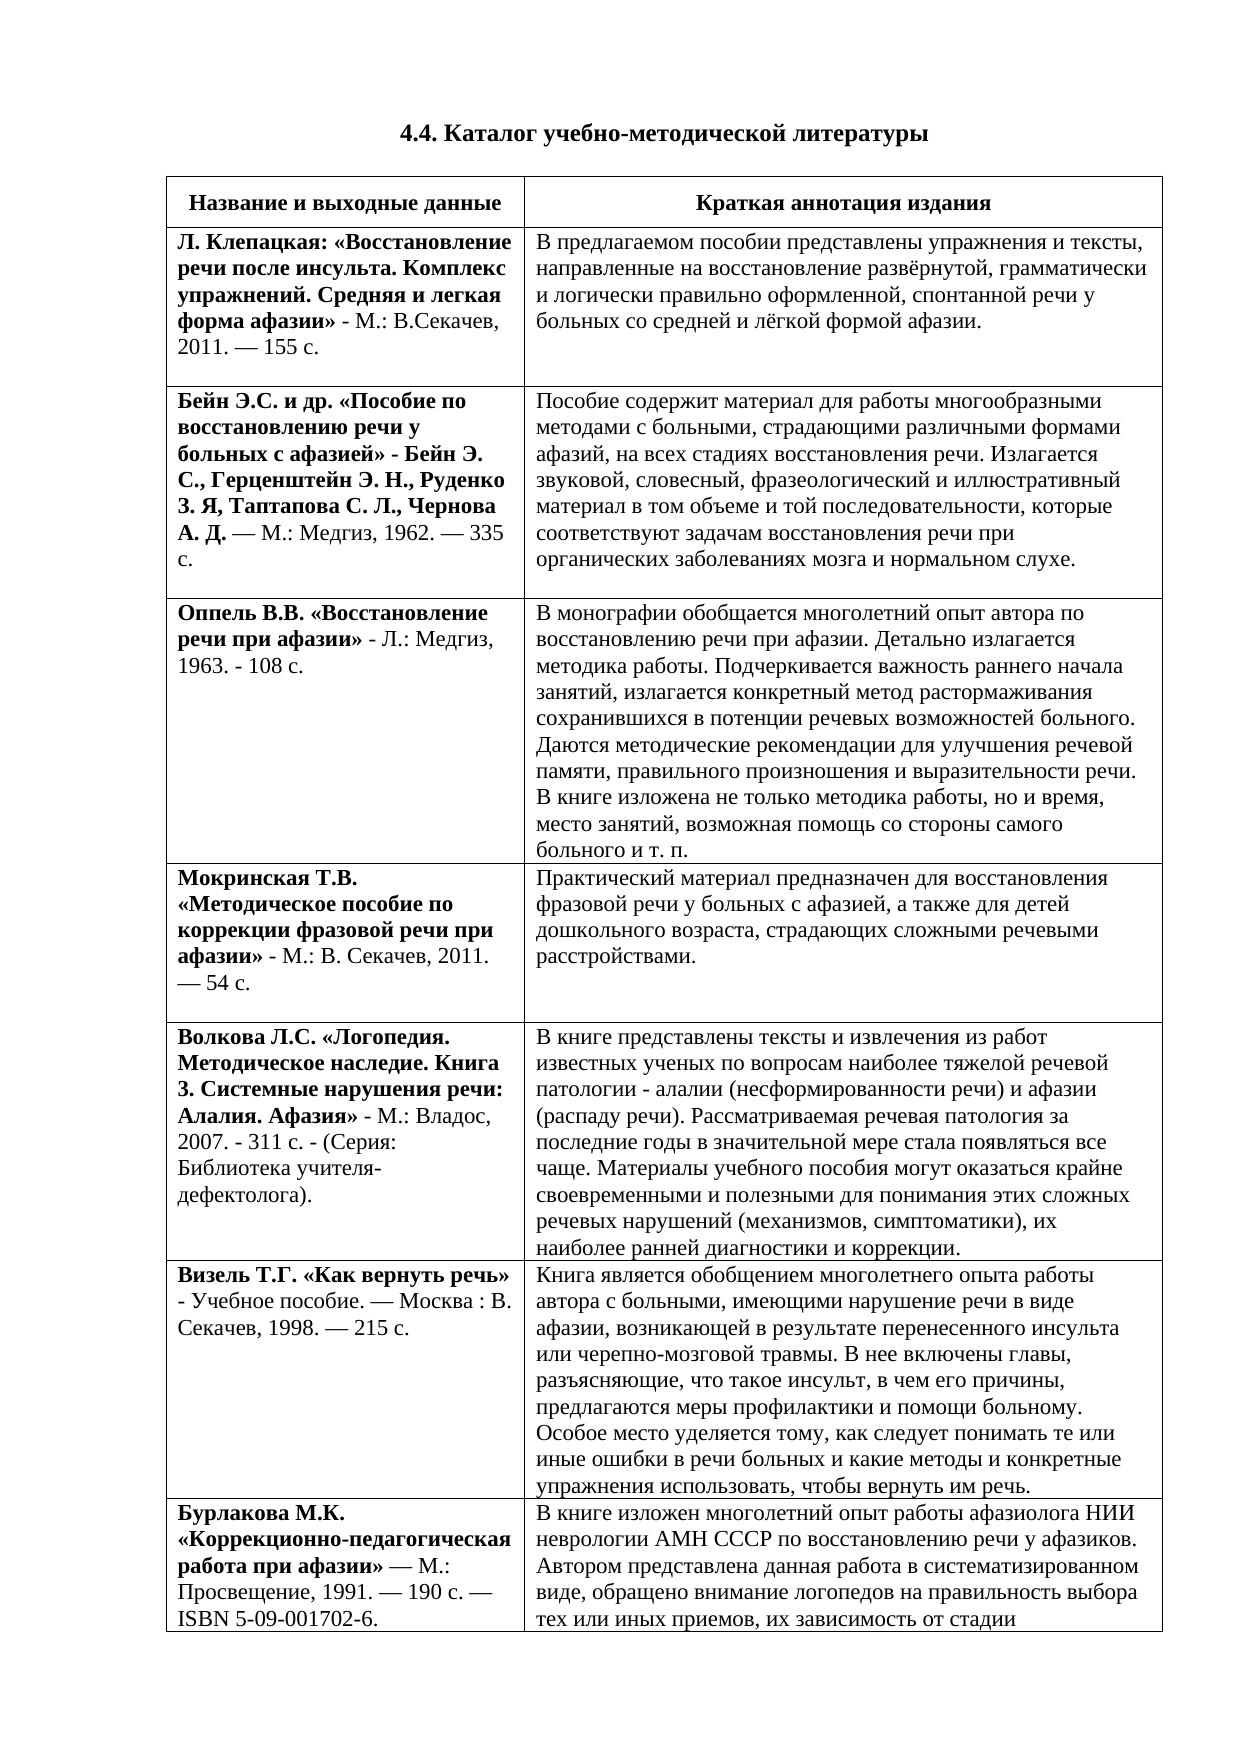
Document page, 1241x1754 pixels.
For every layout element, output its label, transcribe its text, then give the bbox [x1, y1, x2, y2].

table_cell Волкова Л.С. «Логопедия. Методическое наследие. Книга 3. Системные нарушения речи: Алалия. Афазия» - М.: Владос, 2007. - 311 с. - (Серия: Библиотека учителя-дефектолога). [167, 1023, 524, 1260]
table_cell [167, 1499, 524, 1631]
table_cell В предлагаемом пособии представлены упражнения и тексты, направленные на восстановление развёрнутой, грамматически и логически правильно оформленной, спонтанной речи у больных со средней и лёгкой формой афазии. [525, 228, 1162, 386]
table_cell Мокринская Т.В. «Методическое пособие по коррекции фразовой речи при афазии» - М.: В. Секачев, 2011. — 54 с. [167, 864, 524, 1022]
table_header Краткая аннотация издания [525, 177, 1162, 227]
table_cell Визель Т.Г. «Как вернуть речь» - Учебное пособие. — Москва : В. Секачев, 1998. — 215 с. [167, 1261, 524, 1498]
table_cell Бейн Э.С. и др. «Пособие по восстановлению речи у больных с афазией» - Бейн Э. С., Герценштейн Э. Н., Руденко З. Я, Таптапова С. Л., Чернова А. Д. — М.: Медгиз, 1962. — 335 с. [167, 387, 524, 598]
table_cell В книге представлены тексты и извлечения из работ известных ученых по вопросам наиболее тяжелой речевой патологии - алалии (несформированности речи) и афазии (распаду речи). Рассматриваемая речевая патология за последние годы в значительной мере стала появляться все чаще. Материалы учебного пособия могут оказаться крайне своевременными и полезными для понимания этих сложных речевых нарушений (механизмов, симптоматики), их наиболее ранней диагностики и коррекции. [525, 1023, 1162, 1260]
table_cell Практический материал предназначен для восстановления фразовой речи у больных с афазией, а также для детей дошкольного возраста, страдающих сложными речевыми расстройствами. [525, 864, 1162, 1022]
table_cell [525, 1499, 1162, 1631]
table_cell Книга является обобщением многолетнего опыта работы автора с больными, имеющими нарушение речи в виде афазии, возникающей в результате перенесенного инсульта или черепно-мозговой травмы. В нее включены главы, разъясняющие, что такое инсульт, в чем его причины, предлагаются меры профилактики и помощи больному. Особое место уделяется тому, как следует понимать те или иные ошибки в речи больных и какие методы и конкретные упражнения использовать, чтобы вернуть им речь. [525, 1261, 1162, 1498]
table_cell Оппель В.В. «Восстановление речи при афазии» - Л.: Медгиз, 1963. - 108 с. [167, 599, 524, 862]
table_cell В монографии обобщается многолетний опыт автора по восстановлению речи при афазии. Детально излагается методика работы. Подчеркивается важность раннего начала занятий, излагается конкретный метод растормаживания сохранившихся в потенции речевых возможностей больного. Даются методические рекомендации для улучшения речевой памяти, правильного произношения и выразительности речи. В книге изложена не только методика работы, но и время, место занятий, возможная помощь со стороны самого больного и т. п. [525, 599, 1162, 862]
text 4.4. Каталог учебно-методической литературы [177, 118, 1152, 147]
table_cell Пособие содержит материал для работы многообразными методами с больными, страдающими различными формами афазий, на всех стадиях восстановления речи. Излагается звуковой, словесный, фразеологический и иллюстративный материал в том объеме и той последовательности, которые соответствуют задачам восстановления речи при органических заболеваниях мозга и нормальном слухе. [525, 387, 1162, 598]
table_cell Л. Клепацкая: «Восстановление речи после инсульта. Комплекс упражнений. Средняя и легкая форма афазии» - М.: В.Секачев, 2011. — 155 с. [167, 228, 524, 386]
table_header Название и выходные данные [167, 177, 524, 227]
